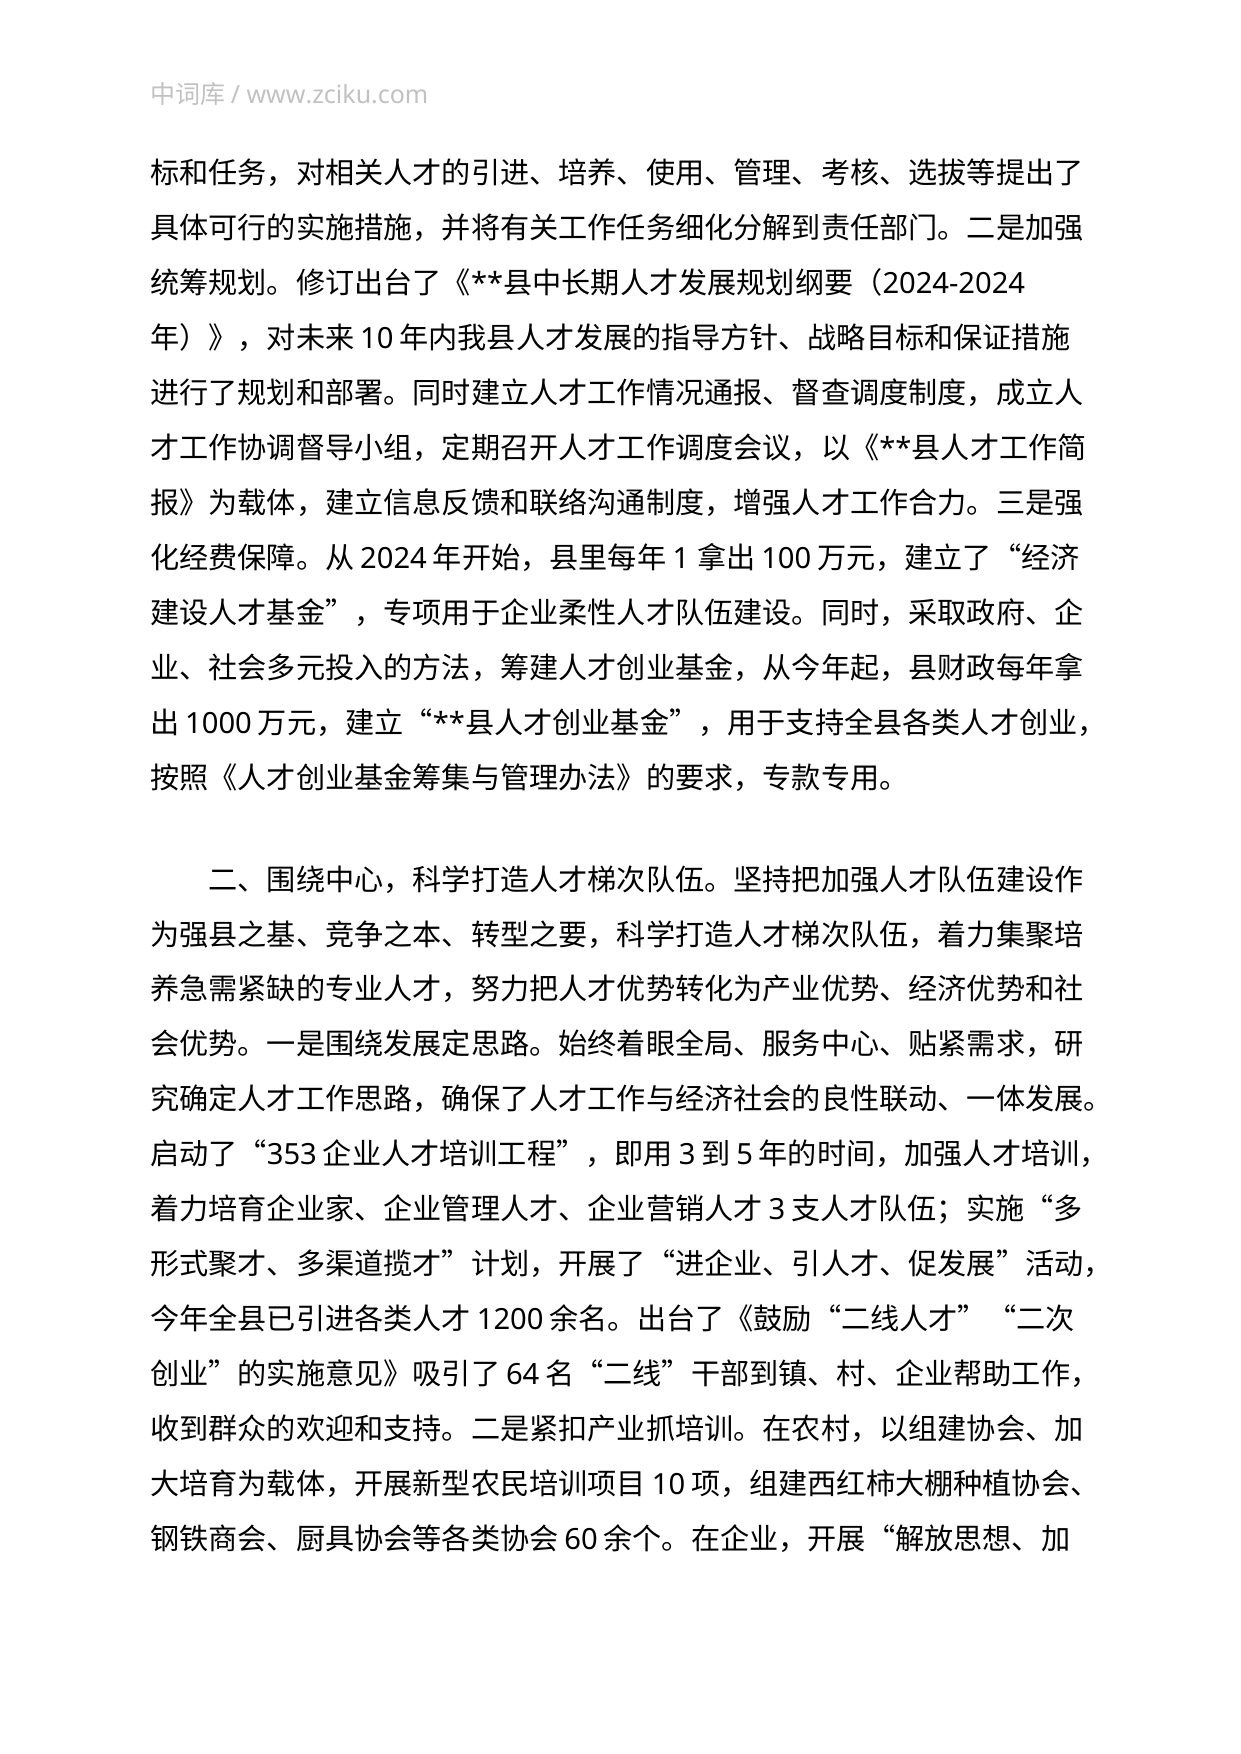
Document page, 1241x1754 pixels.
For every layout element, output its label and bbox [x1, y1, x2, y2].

text [150, 150, 1090, 797]
text [150, 856, 1090, 1558]
